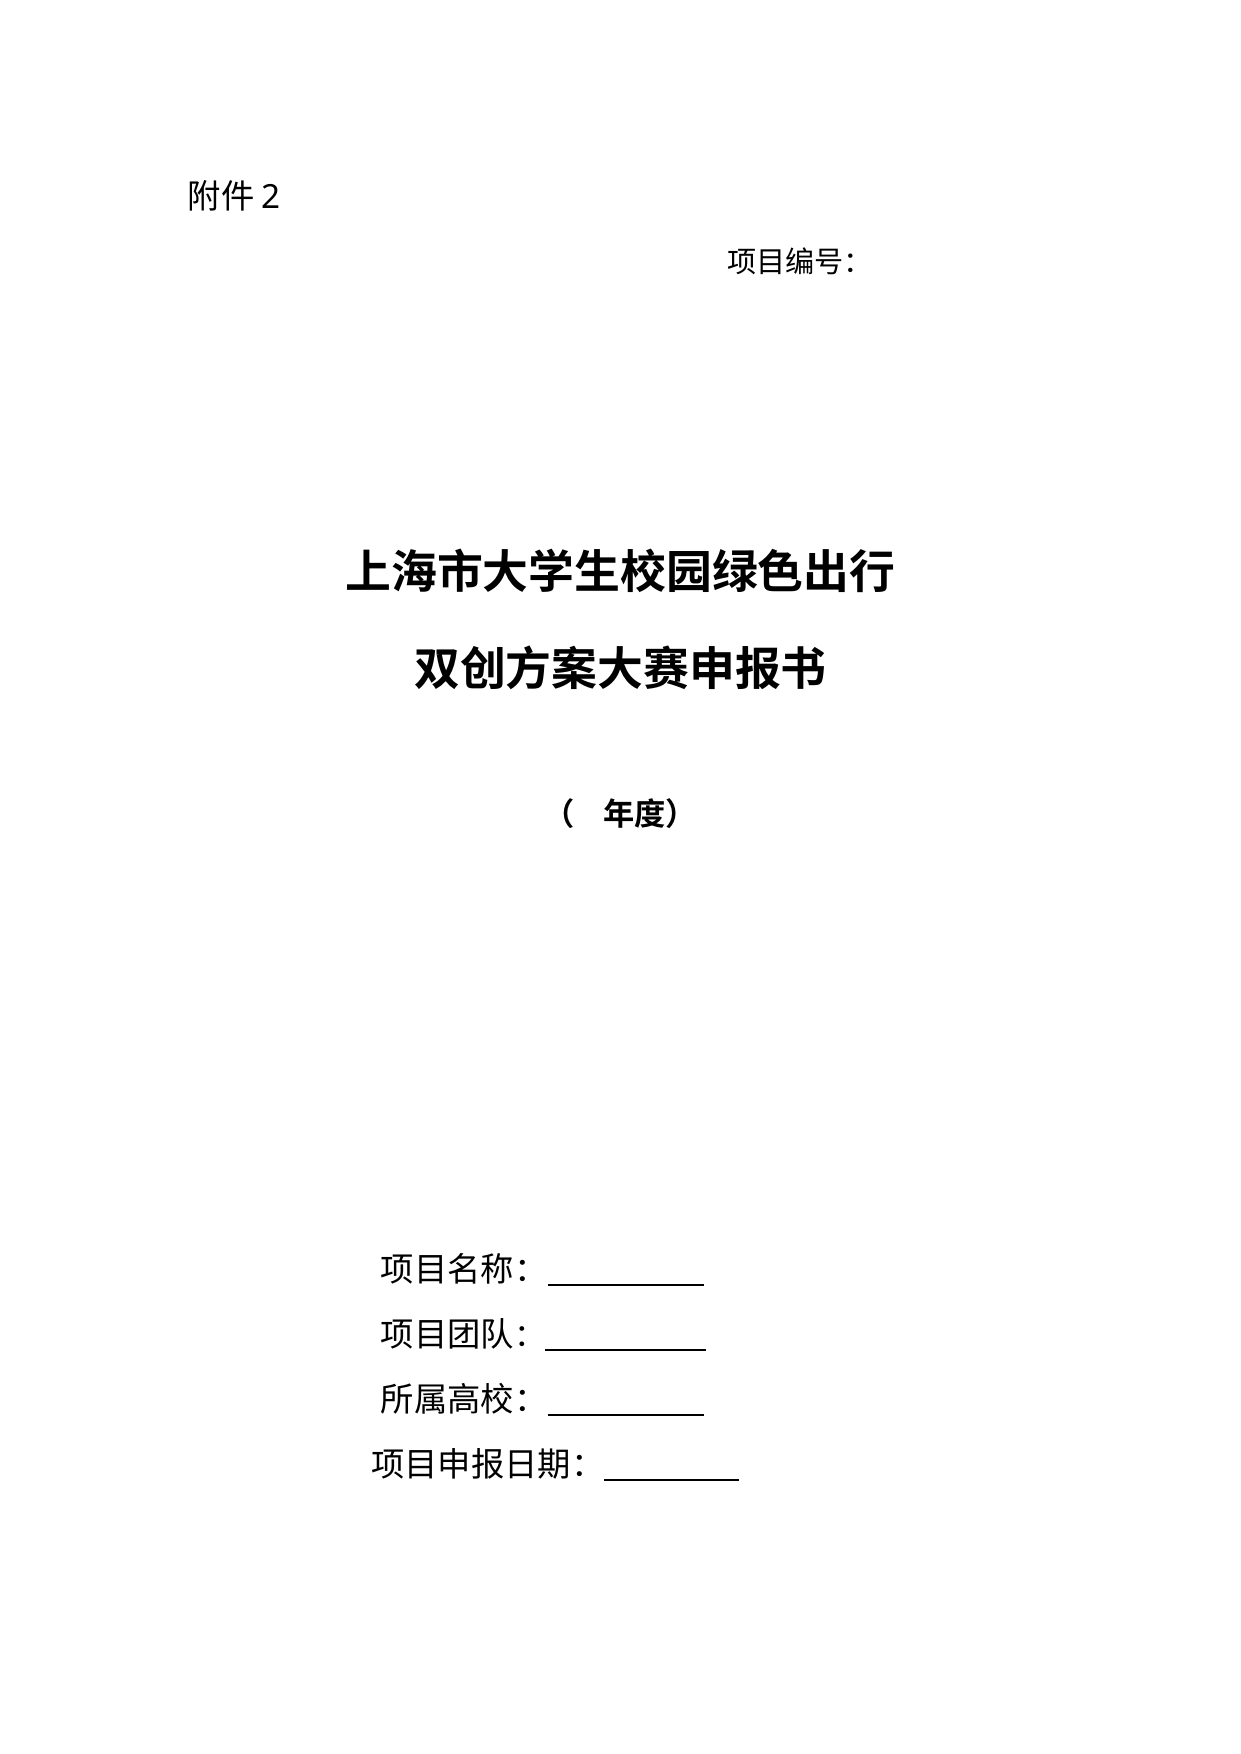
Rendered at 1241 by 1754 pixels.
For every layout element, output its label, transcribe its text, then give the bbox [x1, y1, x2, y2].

text （ 年度） [187, 779, 1053, 844]
text 项目名称： [187, 1234, 1053, 1299]
text 项目申报日期： [187, 1429, 1053, 1494]
text 项目编号： [187, 227, 1053, 292]
text 附件2 [187, 162, 1053, 227]
text 项目团队： [187, 1299, 1053, 1364]
text 所属高校： [187, 1364, 1053, 1429]
text 双创方案大赛申报书 [187, 617, 1053, 714]
text 上海市大学生校园绿色出行 [187, 519, 1053, 617]
